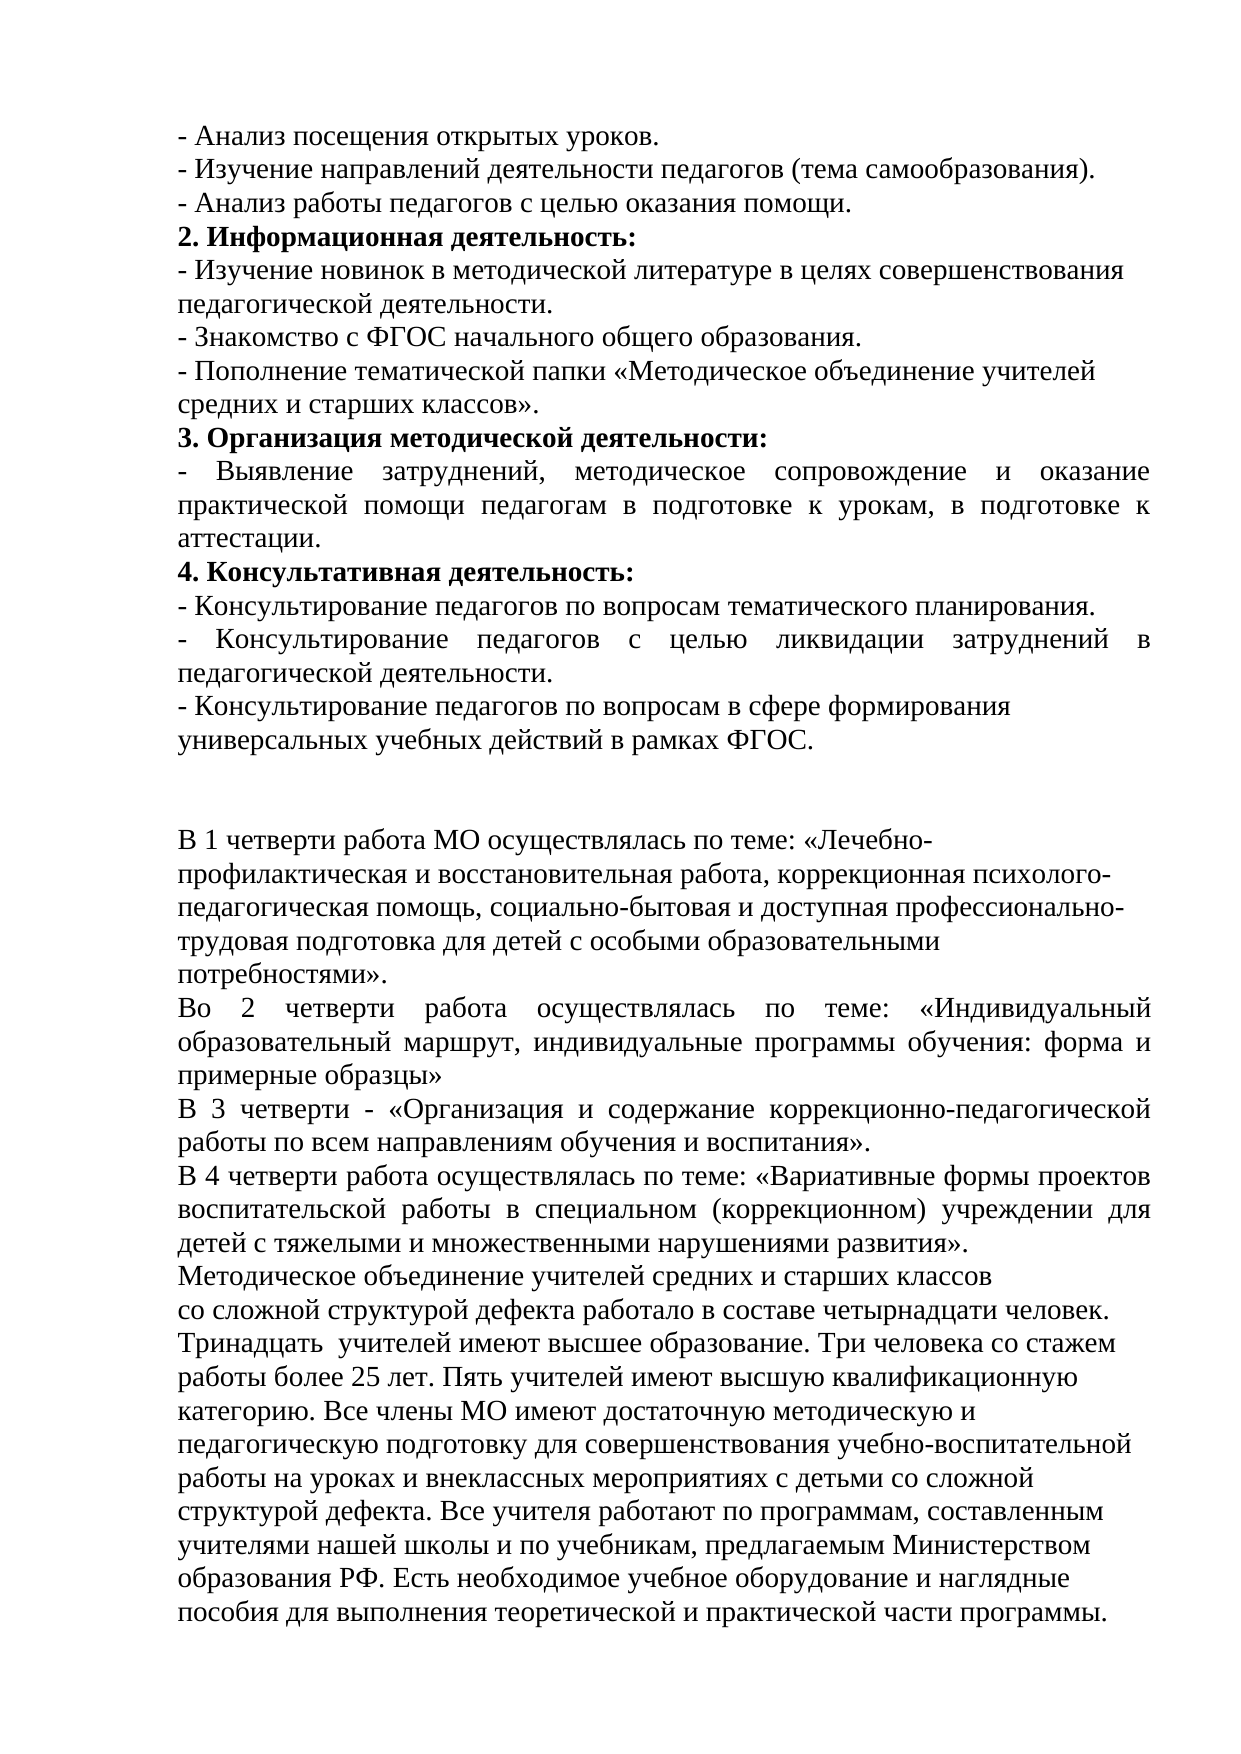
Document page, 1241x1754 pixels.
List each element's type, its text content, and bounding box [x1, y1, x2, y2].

text - Анализ посещения открытых уроков. [177, 118, 1152, 152]
text со сложной структурой дефекта работало в составе четырнадцати человек. Тринадцать учителей имеют высшее образование. Три человека со стажем работы более 25 лет. Пять учителей имеют высшую квалификационную категорию. Все члены МО имеют достаточную методическую и педагогическую подготовку для совершенствования учебно-воспитательной работы на уроках и внеклассных мероприятиях с детьми со сложной структурой дефекта. Все учителя работают по программам, составленным учителями нашей школы и по учебникам, предлагаемым Министерством образования РФ. Есть необходимое учебное оборудование и наглядные пособия для выполнения теоретической и практической части программы. [177, 1292, 1152, 1627]
text - Консультирование педагогов по вопросам тематического планирования. [177, 588, 1152, 621]
text - Консультирование педагогов по вопросам в сфере формирования универсальных учебных действий в рамках ФГОС. [177, 688, 1152, 755]
text - Консультирование педагогов с целью ликвидации затруднений в педагогической деятельности. [177, 621, 1152, 688]
text 4. Консультативная деятельность: [177, 554, 1152, 588]
text Во 2 четверти работа осуществлялась по теме: «Индивидуальный образовательный маршрут, индивидуальные программы обучения: форма и примерные образцы» [177, 990, 1152, 1091]
text - Знакомство с ФГОС начального общего образования. [177, 319, 1152, 353]
text В 3 четверти - «Организация и содержание коррекционно-педагогической работы по всем направлениям обучения и воспитания». [177, 1091, 1152, 1158]
text - Изучение новинок в методической литературе в целях совершенствования педагогической деятельности. [177, 252, 1152, 319]
text Методическое объединение учителей средних и старших классов [177, 1258, 1152, 1292]
text - Анализ работы педагогов с целью оказания помощи. [177, 185, 1152, 219]
text В 4 четверти работа осуществлялась по теме: «Вариативные формы проектов воспитательской работы в специальном (коррекционном) учреждении для детей с тяжелыми и множественными нарушениями развития». [177, 1158, 1152, 1258]
text 3. Организация методической деятельности: [177, 420, 1152, 453]
text 2. Информационная деятельность: [177, 219, 1152, 252]
text - Пополнение тематической папки «Методическое объединение учителей средних и старших классов». [177, 353, 1152, 420]
text В 1 четверти работа МО осуществлялась по теме: «Лечебно-профилактическая и восстановительная работа, коррекционная психолого-педагогическая помощь, социально-бытовая и доступная профессионально-трудовая подготовка для детей с особыми образовательными потребностями». [177, 822, 1152, 990]
text - Изучение направлений деятельности педагогов (тема самообразования). [177, 152, 1152, 185]
text - Выявление затруднений, методическое сопровождение и оказание практической помощи педагогам в подготовке к урокам, в подготовке к аттестации. [177, 453, 1151, 554]
